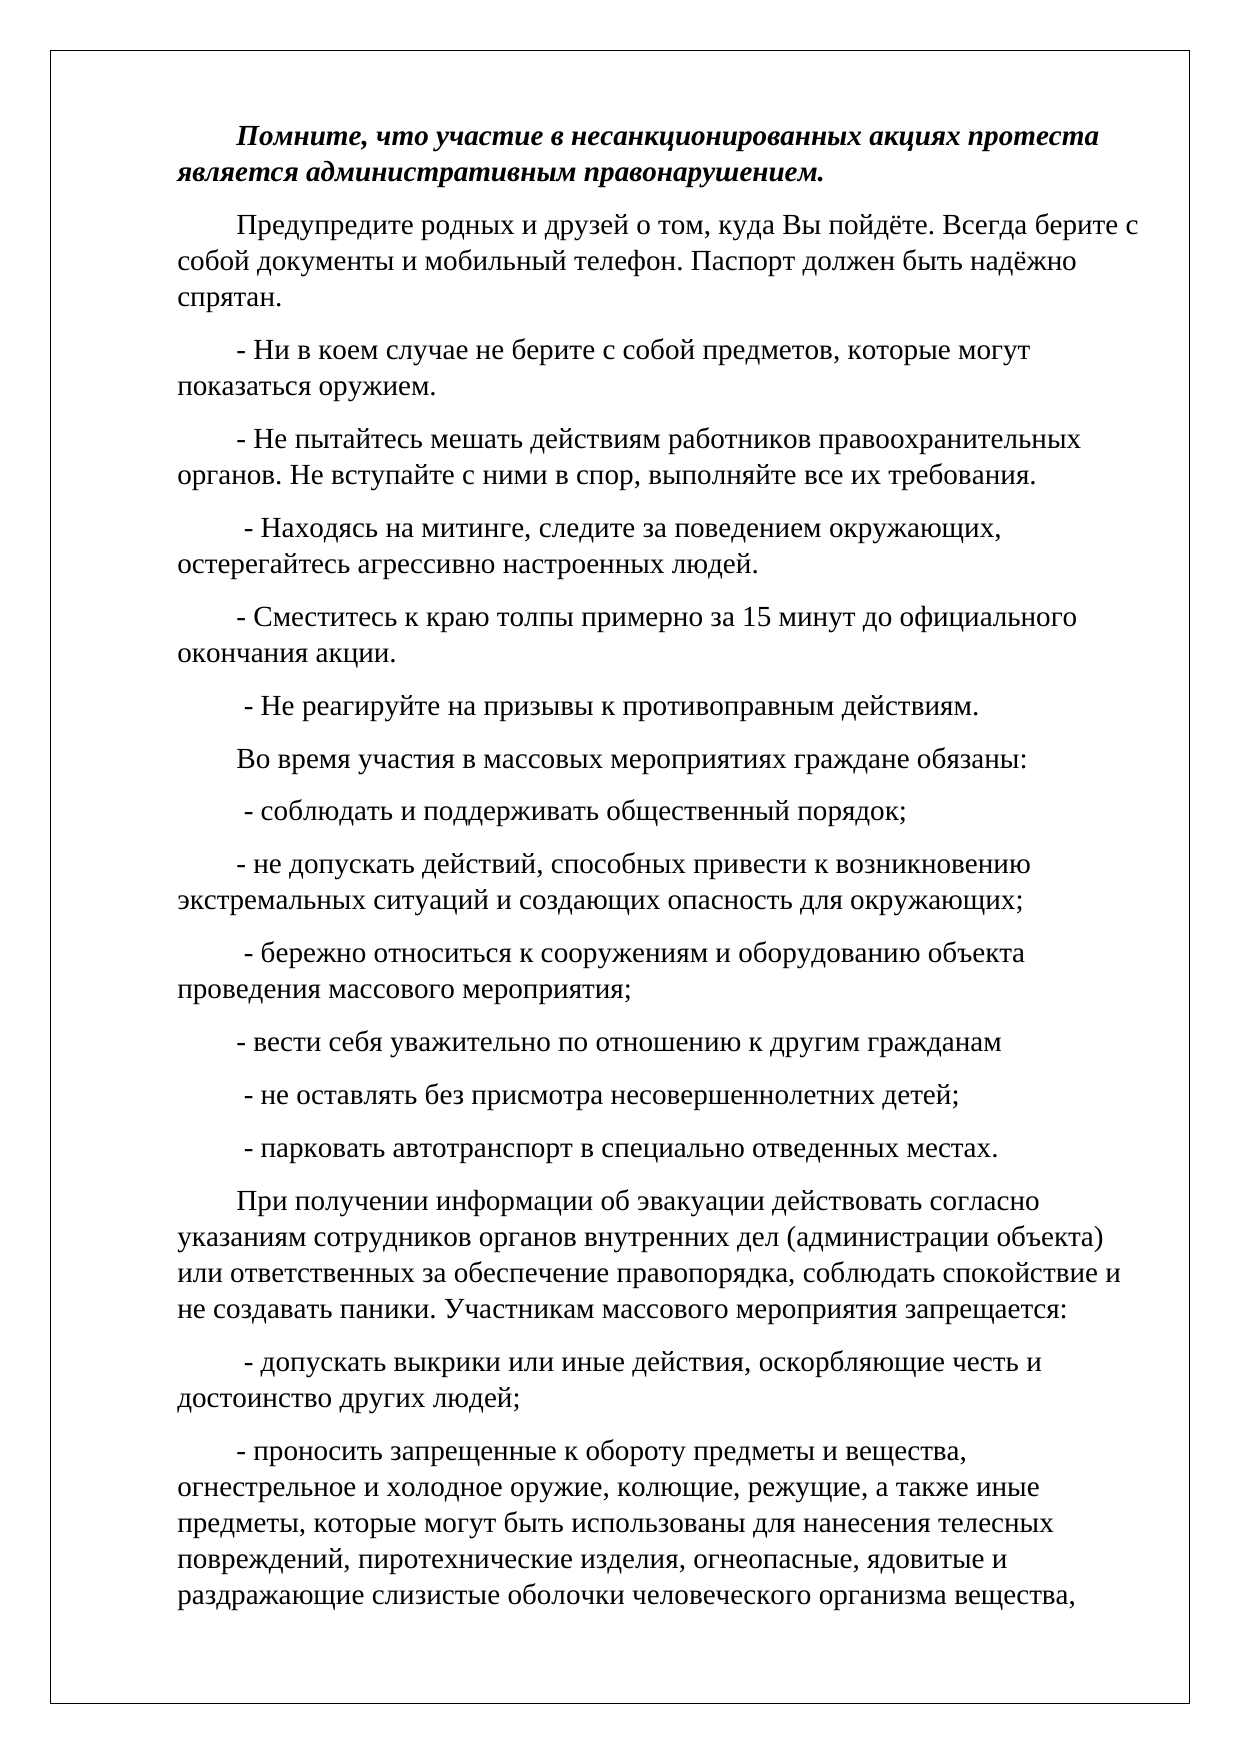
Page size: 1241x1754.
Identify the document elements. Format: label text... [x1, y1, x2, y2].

text - Не пытайтесь мешать действиям работников правоохранительных органов. Не вступайте с ними в спор, выполняйте все их требования. [177, 421, 1152, 491]
text - вести себя уважительно по отношению к другим гражданам [177, 1024, 1152, 1058]
text При получении информации об эвакуации действовать согласно указаниям сотрудников органов внутренних дел (администрации объекта) или ответственных за обеспечение правопорядка, соблюдать спокойствие и не создавать паники. Участникам массового мероприятия запрещается: [177, 1183, 1152, 1325]
text - Не реагируйте на призывы к противоправным действиям. [177, 688, 1152, 721]
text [177, 1433, 1152, 1611]
text - допускать выкрики или иные действия, оскорбляющие честь и достоинство других людей; [177, 1344, 1152, 1414]
text - Сместитесь к краю толпы примерно за 15 минут до официального окончания акции. [177, 599, 1152, 669]
text - Находясь на митинге, следите за поведением окружающих, остерегайтесь агрессивно настроенных людей. [177, 510, 1152, 580]
text Предупредите родных и друзей о том, куда Вы пойдёте. Всегда берите с собой документы и мобильный телефон. Паспорт должен быть надёжно спрятан. [177, 207, 1152, 313]
text - парковать автотранспорт в специально отведенных местах. [177, 1130, 1152, 1163]
text Во время участия в массовых мероприятиях граждане обязаны: [177, 741, 1152, 774]
text - соблюдать и поддерживать общественный порядок; [177, 793, 1152, 827]
text - не оставлять без присмотра несовершеннолетних детей; [177, 1077, 1152, 1111]
text - бережно относиться к сооружениям и оборудованию объекта проведения массового мероприятия; [177, 935, 1152, 1005]
text Помните, что участие в несанкционированных акциях протеста является административным правонарушением. [177, 118, 1152, 188]
text - Ни в коем случае не берите с собой предметов, которые могут показаться оружием. [177, 332, 1152, 402]
text - не допускать действий, способных привести к возникновению экстремальных ситуаций и создающих опасность для окружающих; [177, 846, 1152, 916]
